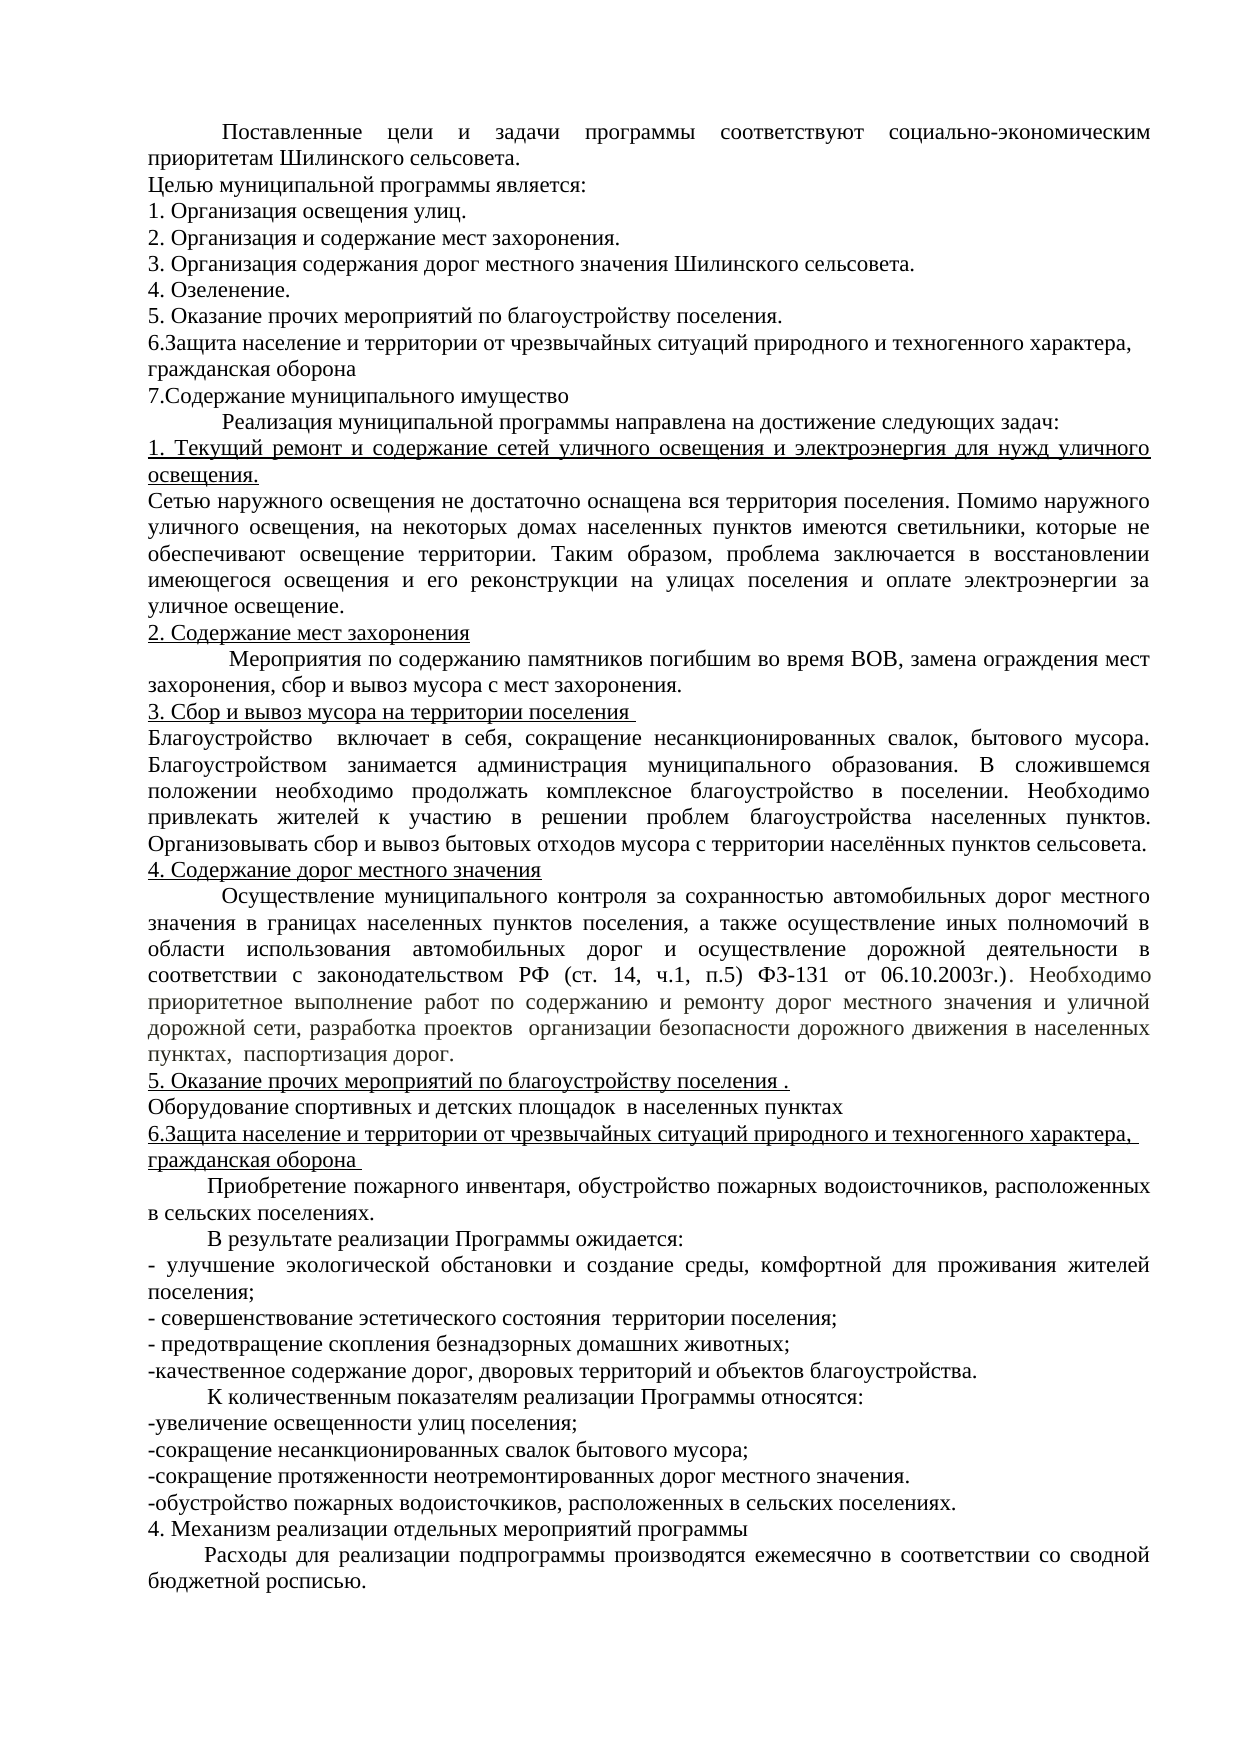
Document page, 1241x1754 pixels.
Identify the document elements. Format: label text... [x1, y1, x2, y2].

text 5. Оказание прочих мероприятий по благоустройству поселения. [148, 303, 1152, 329]
text 2. Содержание мест захоронения [148, 619, 1152, 645]
text -сокращение протяженности неотремонтированных дорог местного значения. [148, 1462, 1152, 1488]
text Приобретение пожарного инвентаря, обустройство пожарных водоисточников, расположенных в сельских поселениях. [148, 1172, 1152, 1225]
text -обустройство пожарных водоисточкиков, расположенных в сельских поселениях. [148, 1488, 1152, 1515]
text 1. Текущий ремонт и содержание сетей уличного освещения и электроэнергия для нужд уличного освещения. [148, 434, 1152, 487]
text 5. Оказание прочих мероприятий по благоустройству поселения . [148, 1067, 1152, 1093]
text - предотвращение скопления безнадзорных домашних животных; [148, 1330, 1152, 1357]
text 7.Содержание муниципального имущество [148, 382, 1152, 408]
text 4. Механизм реализации отдельных мероприятий программы [148, 1515, 1152, 1541]
text 3. Сбор и вывоз мусора на территории поселения [148, 698, 1152, 724]
text В результате реализации Программы ожидается: [148, 1225, 1152, 1251]
text - совершенствование эстетического состояния территории поселения; [148, 1304, 1152, 1330]
text Осуществление муниципального контроля за сохранностью автомобильных дорог местного значения в границах населенных пунктов поселения, а также осуществление иных полномочий в области использования автомобильных дорог и осуществление дорожной деятельности в соответствии с законодательством РФ (ст. 14, ч.1, п.5) ФЗ-131 от 06.10.2003г.). Необходимо приоритетное выполнение работ по содержанию и ремонту дорог местного значения и уличной дорожной сети, разработка проектов организации безопасности дорожного движения в населенных пунктах, паспортизация дорог. [148, 882, 1152, 1067]
text Целью муниципальной программы является: [148, 171, 1152, 197]
text 2. Организация и содержание мест захоронения. [148, 223, 1152, 250]
text К количественным показателям реализации Программы относятся: [148, 1383, 1152, 1409]
text Мероприятия по содержанию памятников погибшим во время ВОВ, замена ограждения мест захоронения, сбор и вывоз мусора с мест захоронения. [148, 645, 1152, 698]
text -сокращение несанкционированных свалок бытового мусора; [148, 1436, 1152, 1462]
text Оборудование спортивных и детских площадок в населенных пунктах [148, 1093, 1152, 1119]
text -качественное содержание дорог, дворовых территорий и объектов благоустройства. [148, 1357, 1152, 1383]
text -увеличение освещенности улиц поселения; [148, 1409, 1152, 1436]
text Реализация муниципальной программы направлена на достижение следующих задач: [148, 408, 1152, 434]
text 4. Озеленение. [148, 276, 1152, 303]
text Сетью наружного освещения не достаточно оснащена вся территория поселения. Помимо наружного уличного освещения, на некоторых домах населенных пунктов имеются светильники, которые не обеспечивают освещение территории. Таким образом, проблема заключается в восстановлении имеющегося освещения и его реконструкции на улицах поселения и оплате электроэнергии за уличное освещение. [148, 487, 1152, 619]
text 1. Организация освещения улиц. [148, 197, 1152, 223]
text 4. Содержание дорог местного значения [148, 856, 1152, 882]
text Расходы для реализации подпрограммы производятся ежемесячно в соответствии со сводной бюджетной росписью. [148, 1541, 1152, 1594]
text 3. Организация содержания дорог местного значения Шилинского сельсовета. [148, 250, 1152, 276]
text - улучшение экологической обстановки и создание среды, комфортной для проживания жителей поселения; [148, 1251, 1152, 1304]
text Поставленные цели и задачи программы соответствуют социально-экономическим приоритетам Шилинского сельсовета. [148, 118, 1152, 171]
text 6.Защита население и территории от чрезвычайных ситуаций природного и техногенного характера, гражданская оборона [148, 1119, 1152, 1172]
text Благоустройство включает в себя, сокращение несанкционированных свалок, бытового мусора. Благоустройством занимается администрация муниципального образования. В сложившемся положении необходимо продолжать комплексное благоустройство в поселении. Необходимо привлекать жителей к участию в решении проблем благоустройства населенных пунктов. Организовывать сбор и вывоз бытовых отходов мусора с территории населённых пунктов сельсовета. [148, 724, 1152, 856]
text 6.Защита население и территории от чрезвычайных ситуаций природного и техногенного характера, гражданская оборона [148, 329, 1152, 382]
